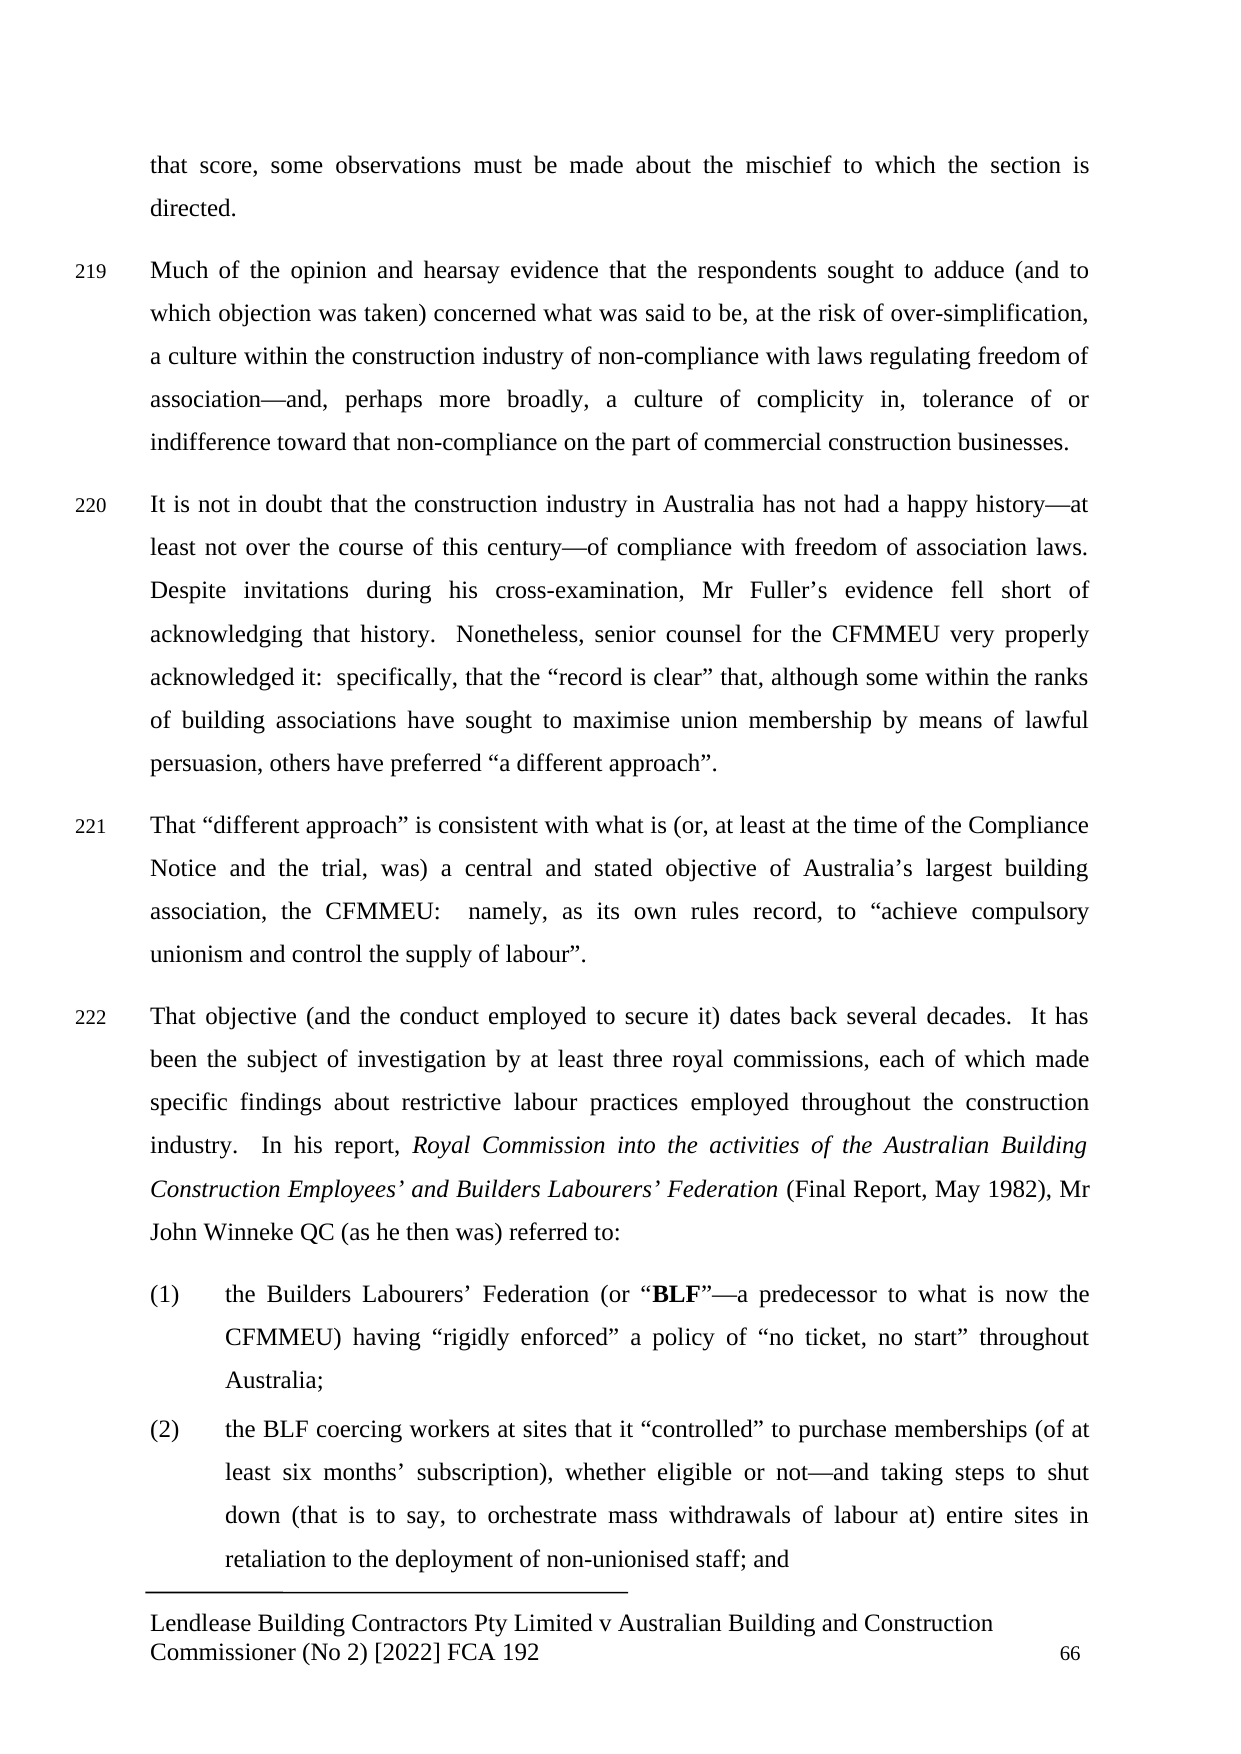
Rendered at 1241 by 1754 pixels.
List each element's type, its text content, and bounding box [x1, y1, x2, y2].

text Much of the opinion and hearsay evidence that the respondents sought to adduce (and to which objection was taken) concerned what was said to be, at the risk of over-simplification, a culture within the construction industry of non-compliance with laws regulating freedom of association—and, perhaps more broadly, a culture of complicity in, tolerance of or indifference toward that non-compliance on the part of commercial construction businesses. [75, 255, 1090, 456]
list the Builders Labourers’ Federation (or “BLF”—a predecessor to what is now the CFMMEU) having “rigidly enforced” a policy of “no ticket, no start” throughout Australia; [150, 1279, 1090, 1394]
text That objective (and the conduct employed to secure it) dates back several decades. It has been the subject of investigation by at least three royal commissions, each of which made specific findings about restrictive labour practices employed throughout the construction industry. In his report, Royal Commission into the activities of the Australian Building Construction Employees’ and Builders Labourers’ Federation (Final Report, May 1982), Mr John Winneke QC (as he then was) referred to: [75, 1001, 1090, 1246]
text It is not in doubt that the construction industry in Australia has not had a happy history—at least not over the course of this century—of compliance with freedom of association laws. Despite invitations during his cross-examination, Mr Fuller’s evidence fell short of acknowledging that history. Nonetheless, senior counsel for the CFMMEU very properly acknowledged it: specifically, that the “record is clear” that, although some within the ranks of building associations have sought to maximise union membership by means of lawful persuasion, others have preferred “a different approach”. [75, 489, 1090, 777]
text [75, 150, 1090, 222]
text That “different approach” is consistent with what is (or, at least at the time of the Compliance Notice and the trial, was) a central and stated objective of Australia’s largest building association, the CFMMEU: namely, as its own rules record, to “achieve compulsory unionism and control the supply of labour”. [75, 810, 1090, 968]
list the BLF coercing workers at sites that it “controlled” to purchase memberships (of at least six months’ subscription), whether eligible or not—and taking steps to shut down (that is to say, to orchestrate mass withdrawals of labour at) entire sites in retaliation to the deployment of non-unionised staff; and [150, 1414, 1090, 1572]
